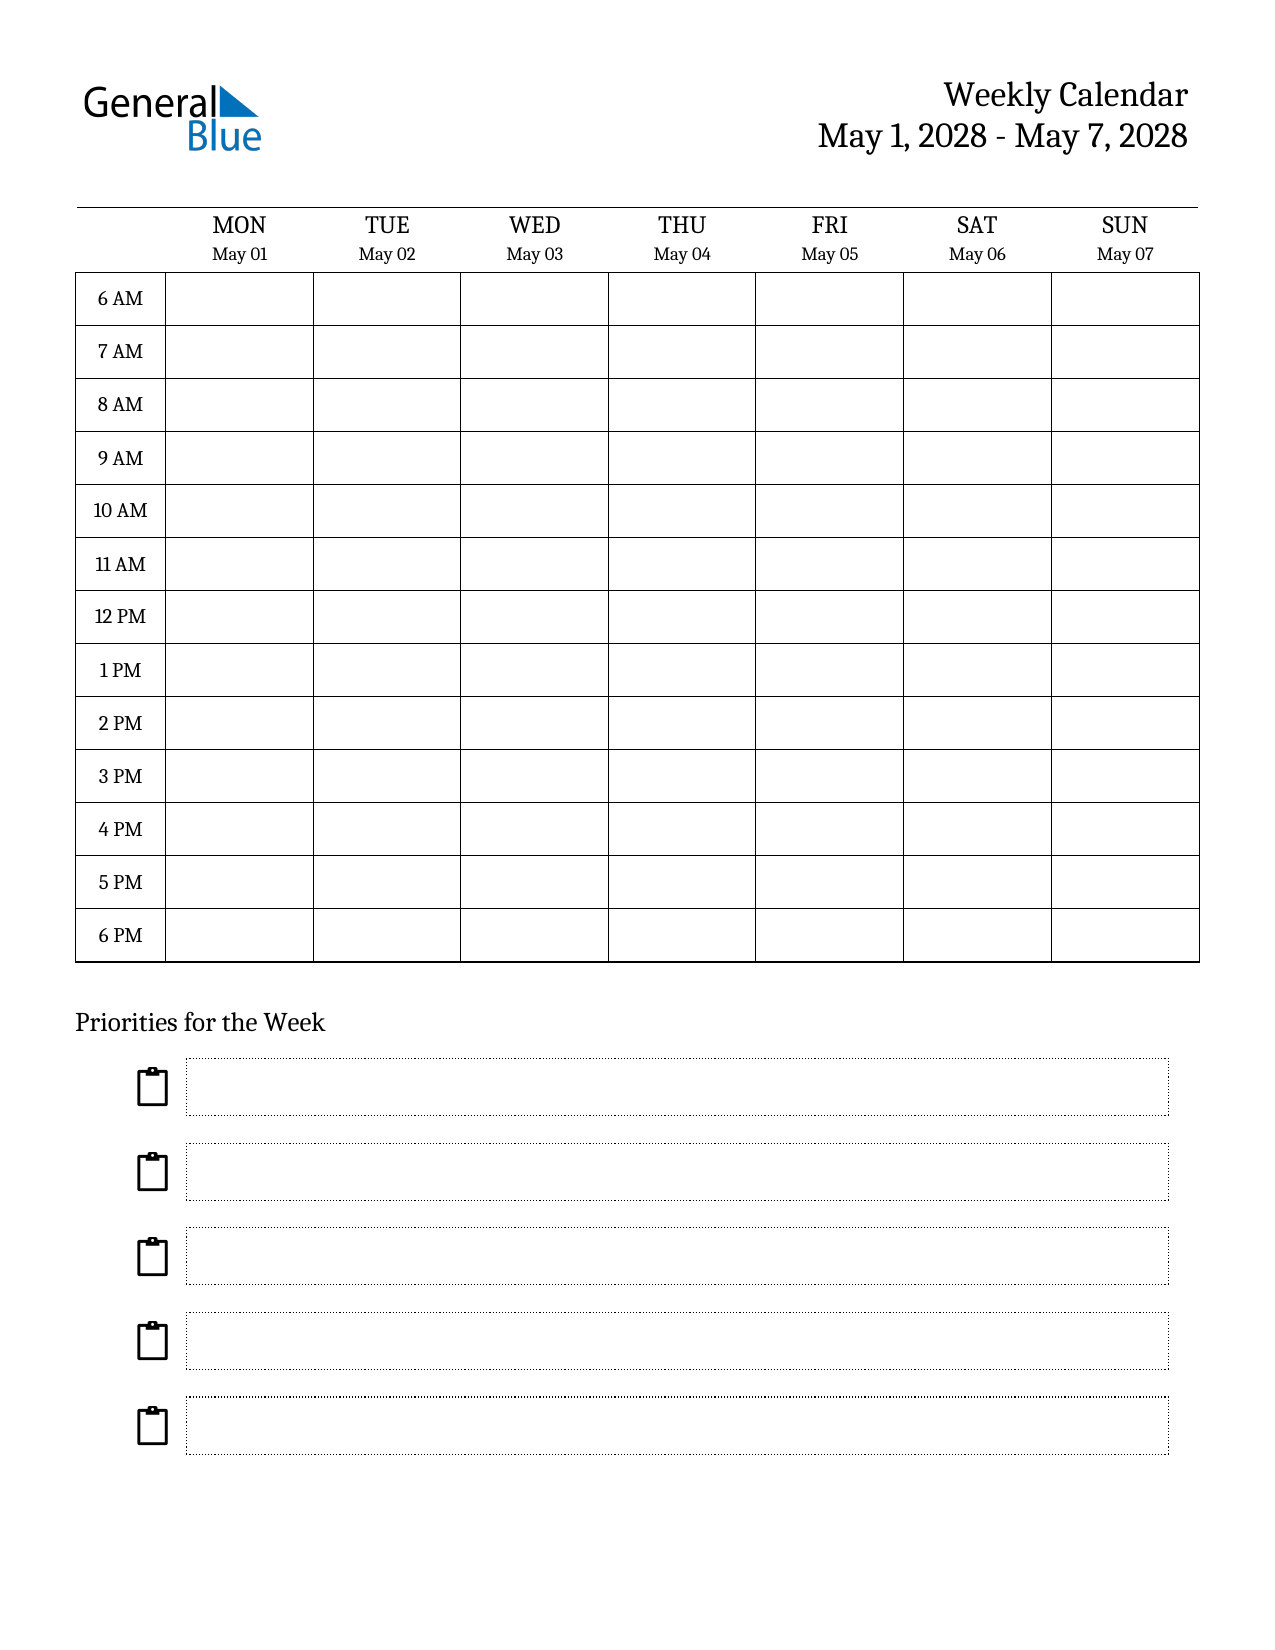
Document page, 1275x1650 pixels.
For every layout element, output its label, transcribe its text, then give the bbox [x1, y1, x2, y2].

table_cell [166, 909, 313, 961]
table_cell [904, 591, 1051, 643]
table_cell [904, 644, 1051, 696]
table_cell [1052, 909, 1199, 961]
table_cell [609, 379, 755, 431]
table_cell [1052, 644, 1199, 696]
table_cell SUN May 07 [1051, 207, 1199, 272]
table_cell [166, 485, 313, 537]
table_cell [1052, 591, 1199, 643]
picture [129, 1063, 176, 1110]
table_cell [1052, 379, 1199, 431]
table_cell [314, 273, 460, 325]
table_cell 10 AM [76, 485, 165, 537]
table_cell [106, 1227, 187, 1284]
table_cell [461, 591, 608, 643]
table_cell [756, 803, 903, 855]
table_cell [314, 644, 460, 696]
table_cell [166, 379, 313, 431]
table_cell [461, 485, 608, 537]
table_cell [461, 644, 608, 696]
table_cell [166, 273, 313, 325]
table_cell [609, 538, 755, 590]
table_cell [106, 1143, 187, 1200]
table_cell [756, 432, 903, 484]
table_cell [314, 750, 460, 802]
table_cell [609, 803, 755, 855]
picture [129, 1402, 176, 1449]
table_cell [756, 538, 903, 590]
table_cell [314, 432, 460, 484]
table_cell WED May 03 [461, 208, 608, 272]
table_cell [461, 856, 608, 908]
table_cell [166, 326, 313, 378]
table_cell [609, 485, 755, 537]
table_cell [314, 326, 460, 378]
table_cell [187, 1143, 1168, 1200]
table_cell [904, 485, 1051, 537]
table_cell MON May 01 [165, 208, 313, 272]
text Priorities for the Week [75, 1007, 1200, 1039]
table_cell 1 PM [76, 644, 165, 696]
table_cell [314, 697, 460, 749]
table_cell [904, 803, 1051, 855]
table_cell [76, 208, 165, 272]
table_cell [106, 1284, 1168, 1312]
table_cell [756, 644, 903, 696]
table_cell [904, 432, 1051, 484]
table_cell [609, 591, 755, 643]
table_cell [904, 697, 1051, 749]
table_cell [106, 1200, 1168, 1227]
table_cell [314, 538, 460, 590]
table_cell [756, 750, 903, 802]
table_cell [106, 1115, 1168, 1142]
table_cell [756, 697, 903, 749]
table_cell [609, 909, 755, 961]
table_cell [461, 273, 608, 325]
picture [129, 1233, 176, 1280]
table_cell SAT May 06 [904, 208, 1051, 272]
table_cell [609, 273, 755, 325]
table_cell [187, 1227, 1168, 1284]
table_cell [314, 909, 460, 961]
table_cell [756, 591, 903, 643]
table_cell [106, 1396, 187, 1454]
table_cell [314, 591, 460, 643]
table_cell [166, 750, 313, 802]
table_cell 5 PM [76, 856, 165, 908]
table_cell 9 AM [76, 432, 165, 484]
table_cell [756, 909, 903, 961]
table_cell [904, 538, 1051, 590]
table_cell [461, 538, 608, 590]
table_cell [1052, 273, 1199, 325]
picture [129, 1148, 176, 1195]
table_cell 7 AM [76, 326, 165, 378]
table_cell [106, 1369, 1168, 1396]
table_cell [314, 379, 460, 431]
table_cell [609, 326, 755, 378]
table_header Weekly Calendar May 1, 2028 - May 7, 2028 [76, 75, 1199, 207]
picture [84, 85, 261, 151]
table_cell [461, 432, 608, 484]
table_cell [1052, 538, 1199, 590]
table_cell [166, 803, 313, 855]
table_cell 6 PM [76, 909, 165, 961]
table_cell [756, 856, 903, 908]
table_cell [314, 803, 460, 855]
table_cell [609, 750, 755, 802]
table_cell [756, 273, 903, 325]
table_cell THU May 04 [608, 208, 756, 272]
table_header [187, 1058, 1168, 1115]
table_cell [904, 750, 1051, 802]
table_cell 8 AM [76, 379, 165, 431]
table_cell [314, 485, 460, 537]
table_cell [187, 1396, 1168, 1454]
table_cell 2 PM [76, 697, 165, 749]
table_cell [904, 856, 1051, 908]
table_cell [461, 379, 608, 431]
table_cell [756, 326, 903, 378]
table_cell [609, 644, 755, 696]
table_cell [1052, 326, 1199, 378]
table_cell [1052, 697, 1199, 749]
table_cell [187, 1312, 1168, 1369]
table_cell [756, 379, 903, 431]
table_cell TUE May 02 [313, 208, 461, 272]
table_cell 4 PM [76, 803, 165, 855]
table_cell [904, 379, 1051, 431]
table_cell [106, 1312, 187, 1369]
table_cell [314, 856, 460, 908]
table_cell [756, 485, 903, 537]
table_cell [1052, 750, 1199, 802]
table_cell [461, 697, 608, 749]
table_cell [461, 326, 608, 378]
table_cell [166, 644, 313, 696]
table_cell [1052, 856, 1199, 908]
table_cell [166, 697, 313, 749]
table_cell [461, 750, 608, 802]
table_cell 11 AM [76, 538, 165, 590]
table_cell [461, 909, 608, 961]
table_cell [904, 273, 1051, 325]
table_cell [609, 697, 755, 749]
table_cell [166, 856, 313, 908]
table_cell [166, 591, 313, 643]
table_cell [904, 326, 1051, 378]
table_cell FRI May 05 [756, 208, 903, 272]
table_cell [609, 856, 755, 908]
table_cell [904, 909, 1051, 961]
table_cell [1052, 432, 1199, 484]
picture [129, 1318, 176, 1364]
table_cell [166, 432, 313, 484]
table_cell [609, 432, 755, 484]
table_cell [1052, 485, 1199, 537]
table_cell [166, 538, 313, 590]
table_cell 3 PM [76, 750, 165, 802]
table_cell 6 AM [76, 273, 165, 325]
table_header [106, 1058, 187, 1115]
table_cell 12 PM [76, 591, 165, 643]
table_cell [461, 803, 608, 855]
table_cell [1052, 803, 1199, 855]
